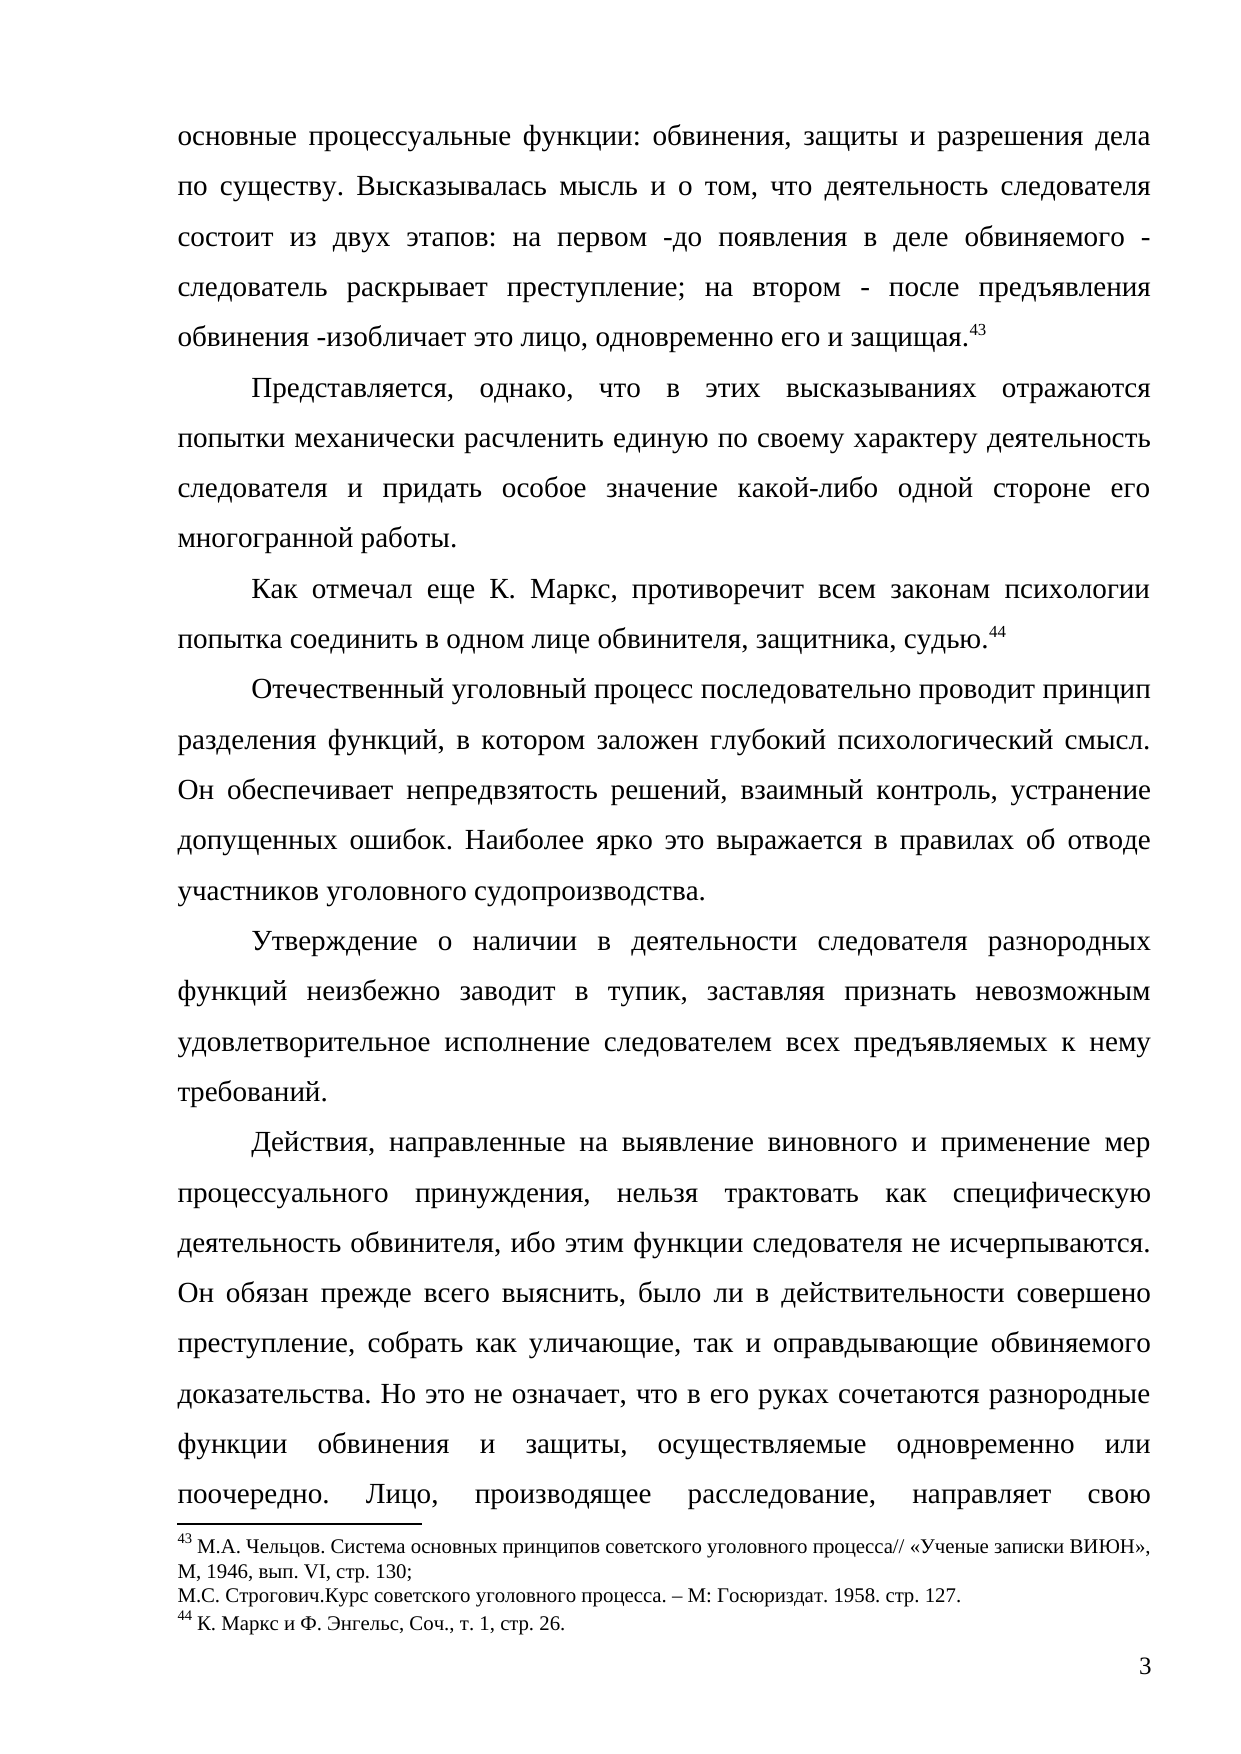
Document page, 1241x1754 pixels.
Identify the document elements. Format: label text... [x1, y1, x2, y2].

text Представляется, однако, что в этих высказываниях отражаются попытки механически расчленить единую по своему характеру деятельность следователя и придать особое значение какой-либо одной стороне его многогранной работы. [177, 370, 1152, 554]
text Утверждение о наличии в деятельности следователя разнородных функций неизбежно заводит в тупик, заставляя признать невозможным удовлетворительное исполнение следователем всех предъявляемых к нему требований. [177, 923, 1152, 1108]
text Как отмечал еще К. Маркс, противоречит всем законам психологии попытка соединить в одном лице обвинителя, защитника, судью. [177, 571, 1152, 655]
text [177, 1124, 1152, 1510]
text Отечественный уголовный процесс последовательно проводит принцип разделения функций, в котором заложен глубокий психологический смысл. Он обеспечивает непредвзятость решений, взаимный контроль, устранение допущенных ошибок. Наиболее ярко это выражается в правилах об отводе участников уголовного судопроизводства. [177, 672, 1152, 906]
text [177, 118, 1152, 353]
